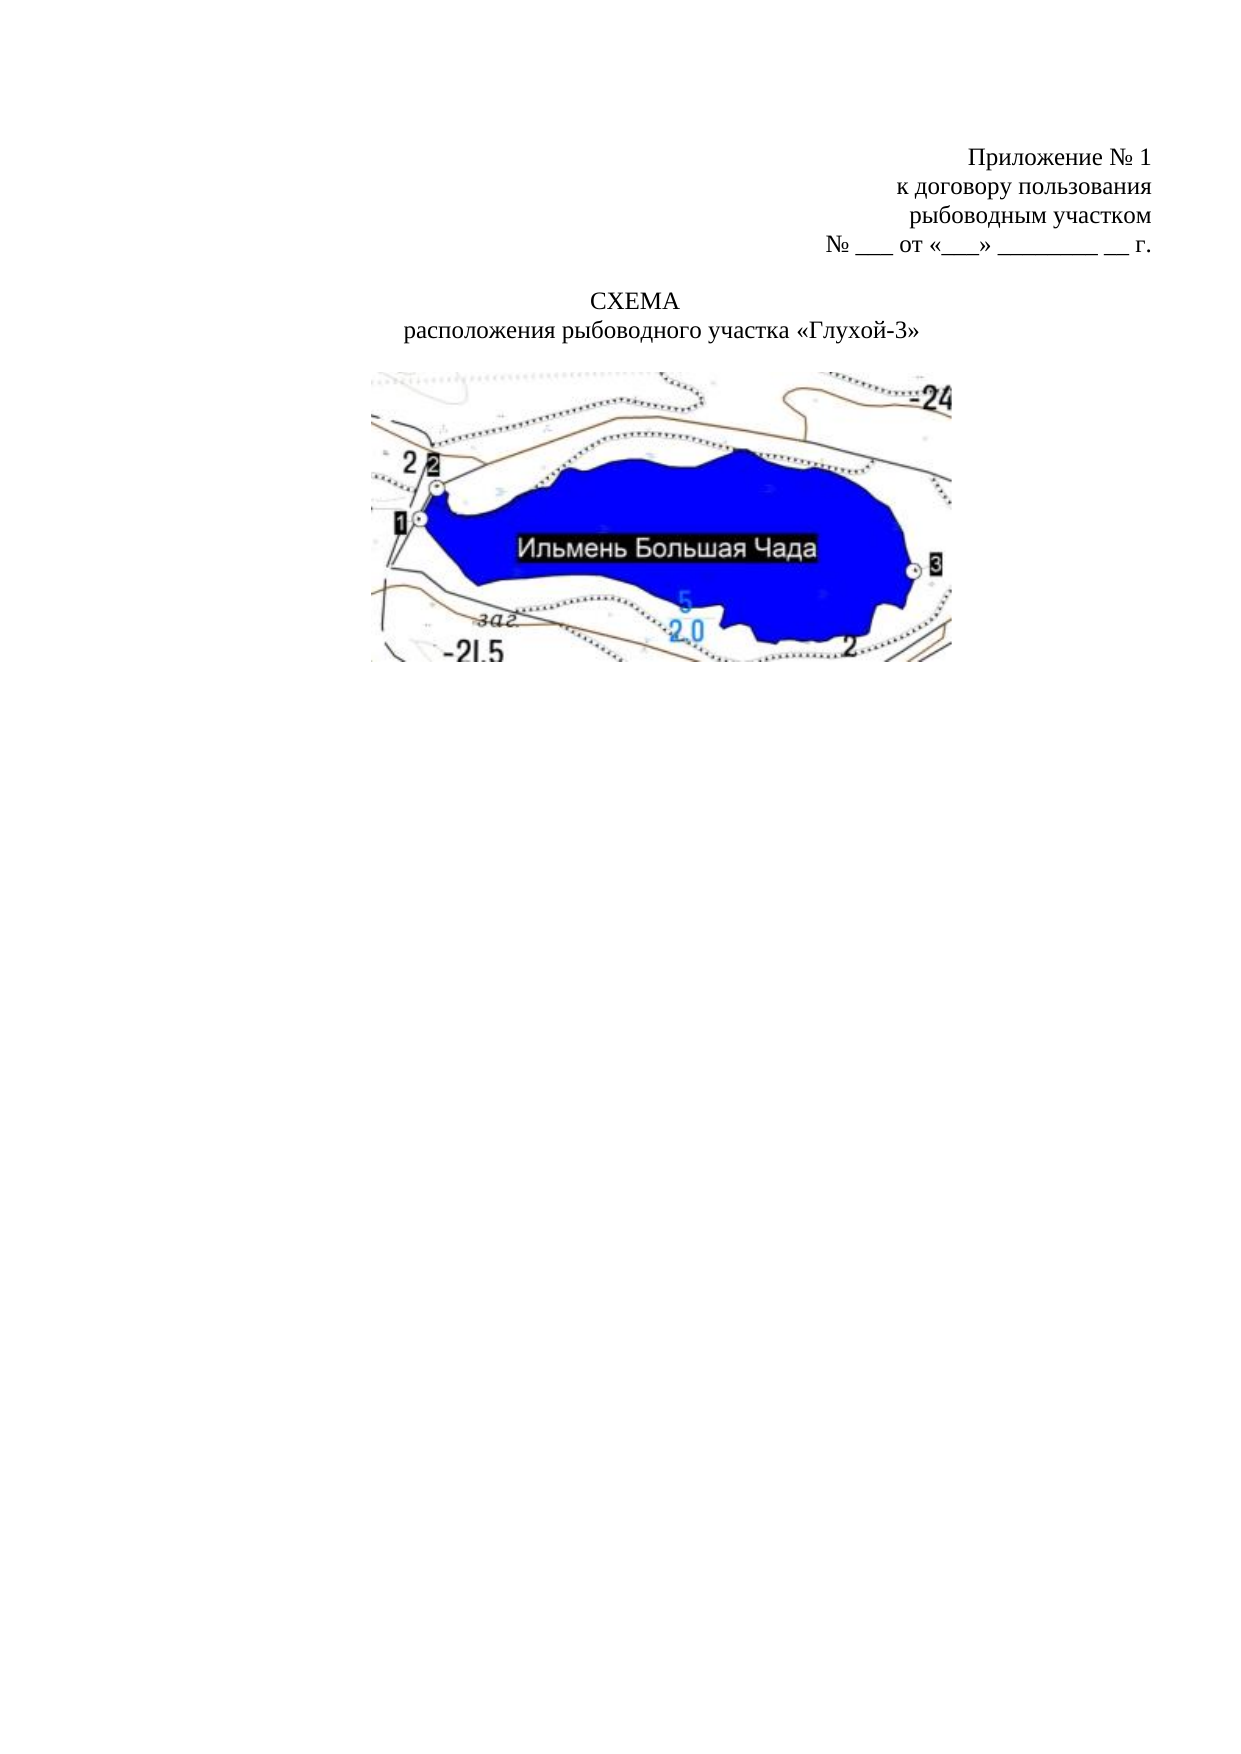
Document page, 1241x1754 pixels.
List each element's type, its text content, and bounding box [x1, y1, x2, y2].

text СХЕМА [118, 286, 1152, 315]
picture [371, 372, 952, 662]
text Приложение № 1 [118, 142, 1152, 171]
text № ___ от «___» ________ __ г. [118, 229, 1152, 257]
text к договору пользования [118, 171, 1152, 200]
text расположения рыбоводного участка «Глухой-3» [118, 315, 1152, 344]
text рыбоводным участком [118, 200, 1152, 229]
